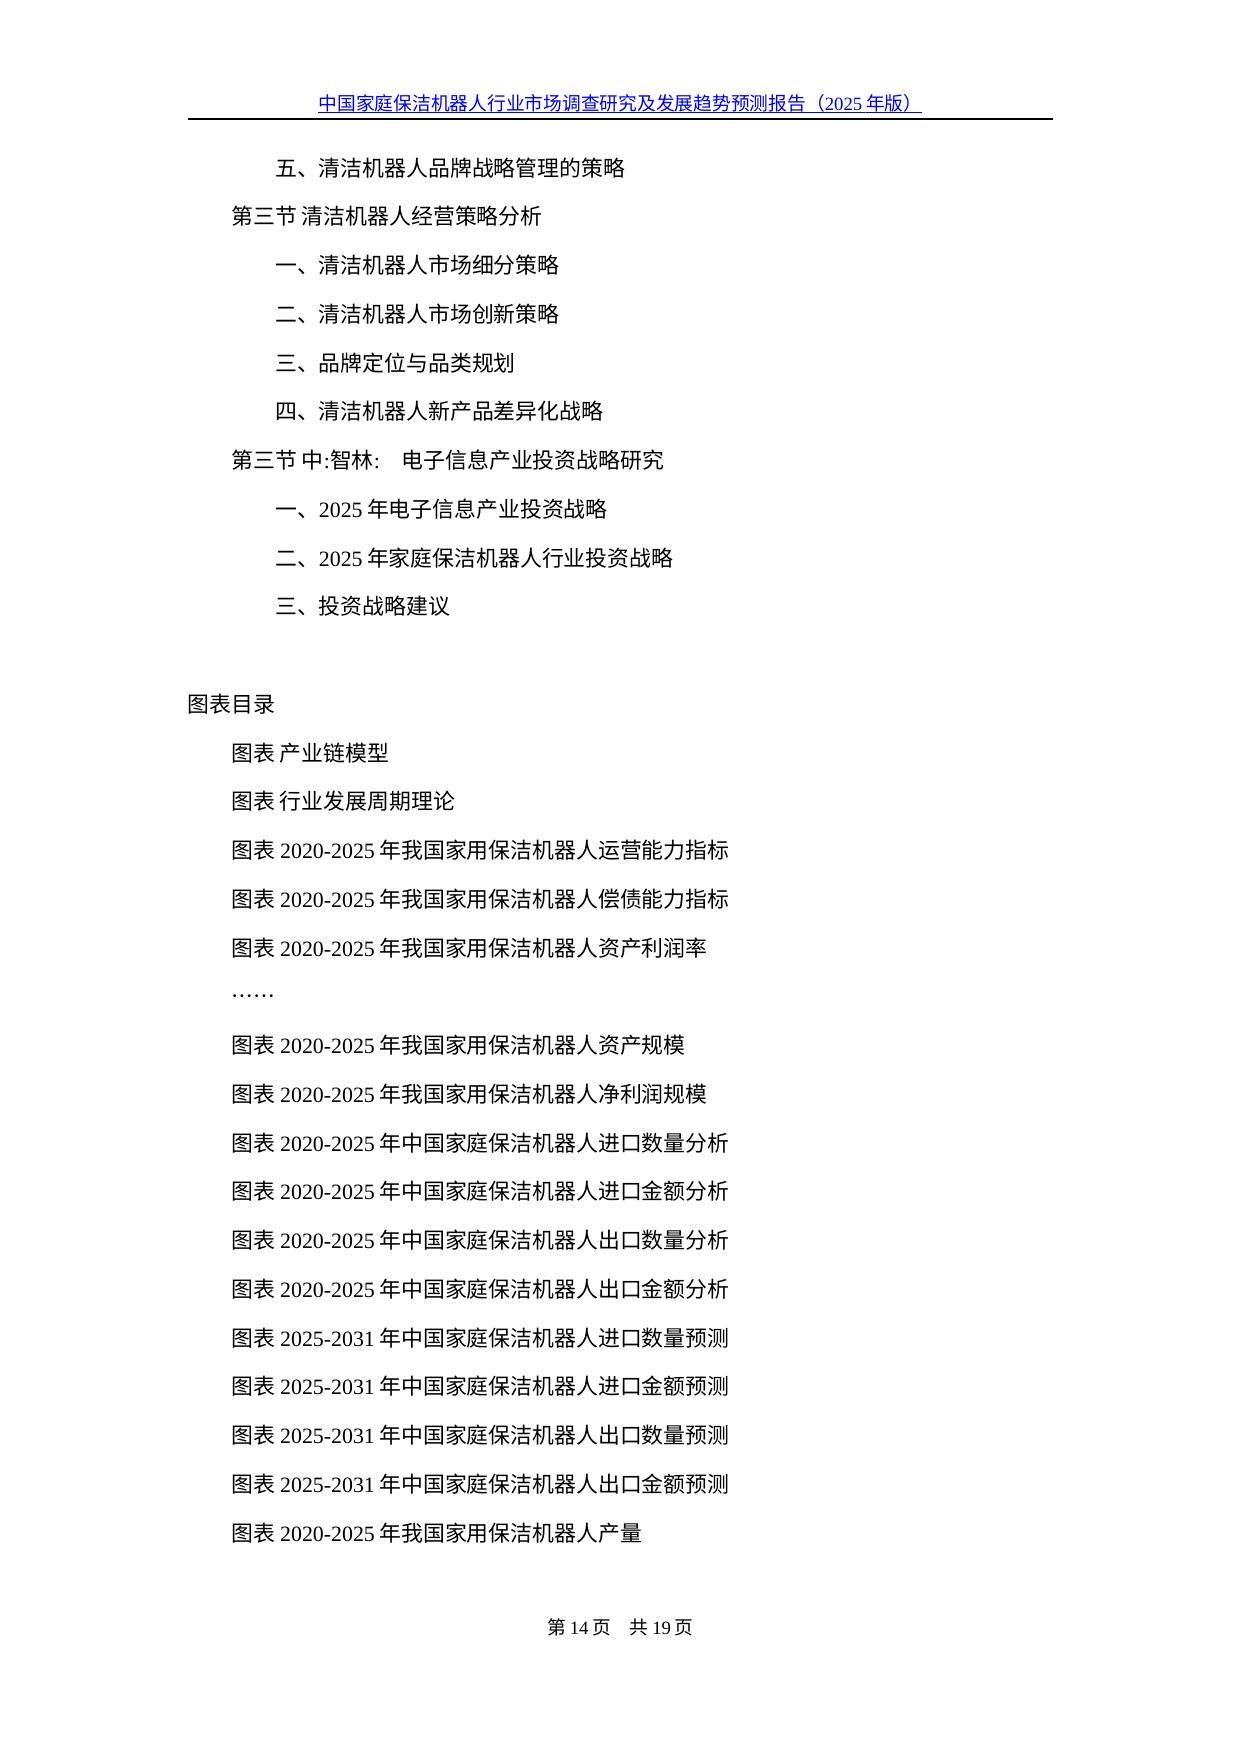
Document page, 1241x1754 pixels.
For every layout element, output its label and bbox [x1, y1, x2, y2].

text [187, 150, 1053, 1548]
